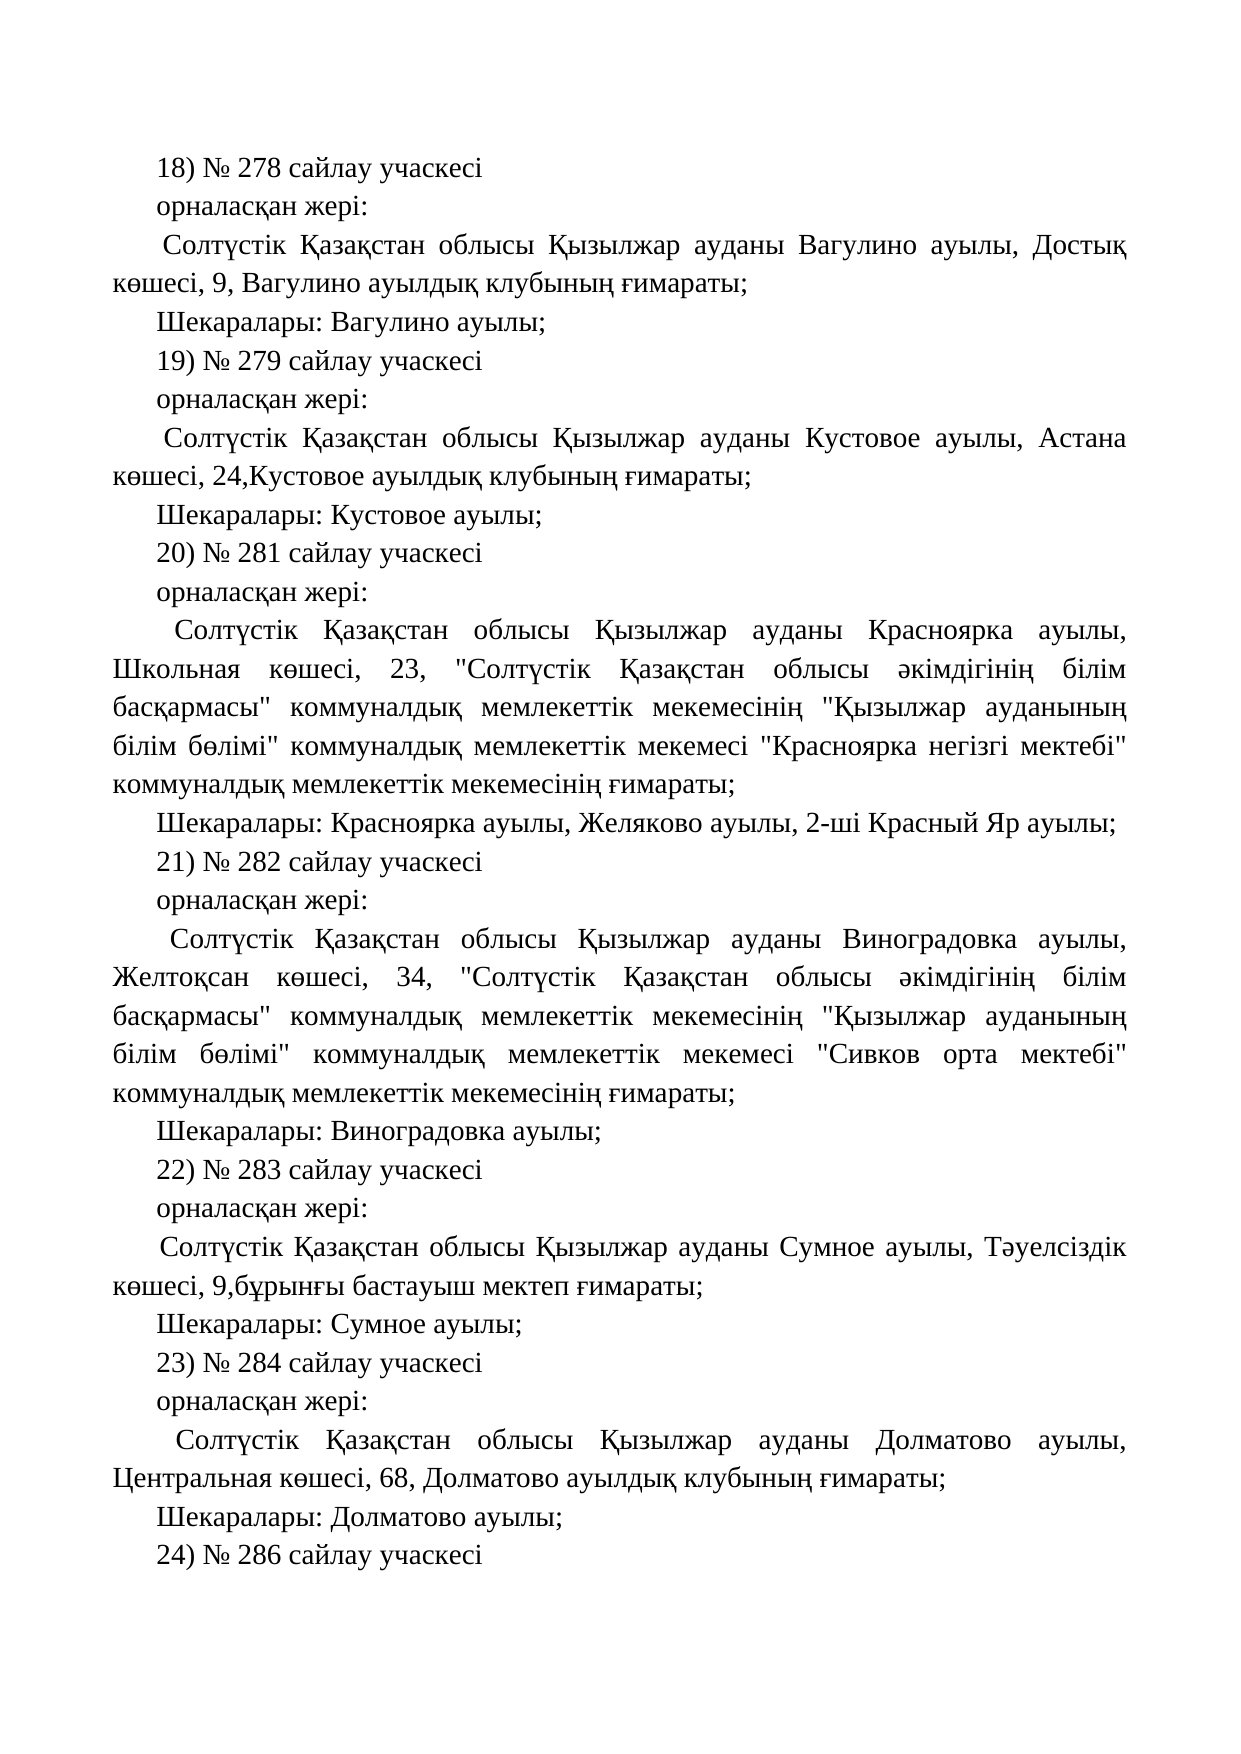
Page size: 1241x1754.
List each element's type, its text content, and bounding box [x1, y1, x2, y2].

text 22) № 283 сайлау учаскесі [112, 1152, 1128, 1186]
text Солтүстік Қазақстан облысы Қызылжар ауданы Кустовое ауылы, Астана көшесі, 24,Кустовое ауылдық клубының ғимараты; [112, 420, 1128, 492]
text Солтүстік Қазақстан облысы Қызылжар ауданы Виноградовка ауылы, Желтоқсан көшесі, 34, "Солтүстік Қазақстан облысы әкімдігінің білім басқармасы" коммуналдық мемлекеттік мекемесінің "Қызылжар ауданының білім бөлімі" коммуналдық мемлекеттік мекемесі "Сивков орта мектебі" коммуналдық мемлекеттік мекемесінің ғимараты; [112, 921, 1128, 1108]
text Шекаралары: Сумное ауылы; [112, 1306, 1128, 1340]
text 18) № 278 сайлау учаскесі [112, 150, 1128, 183]
text орналасқан жері: [112, 1191, 1128, 1224]
text орналасқан жері: [112, 574, 1128, 607]
text орналасқан жері: [112, 188, 1128, 222]
text Шекаралары: Вагулино ауылы; [112, 304, 1128, 338]
text 21) № 282 сайлау учаскесі [112, 844, 1128, 877]
text 24) № 286 сайлау учаскесі [112, 1537, 1128, 1571]
text Шекаралары: Виноградовка ауылы; [112, 1113, 1128, 1147]
text Шекаралары: Кустовое ауылы; [112, 497, 1128, 530]
text Шекаралары: Долматово ауылы; [112, 1499, 1128, 1532]
text орналасқан жері: [112, 882, 1128, 916]
text орналасқан жері: [112, 1383, 1128, 1417]
text Шекаралары: Красноярка ауылы, Желяково ауылы, 2-ші Красный Яр ауылы; [112, 805, 1128, 839]
text орналасқан жері: [112, 381, 1128, 415]
text Солтүстік Қазақстан облысы Қызылжар ауданы Красноярка ауылы, Школьная көшесі, 23, "Солтүстік Қазақстан облысы әкімдігінің білім басқармасы" коммуналдық мемлекеттік мекемесінің "Қызылжар ауданының білім бөлімі" коммуналдық мемлекеттік мекемесі "Красноярка негізгі мектебі" коммуналдық мемлекеттік мекемесінің ғимараты; [112, 612, 1128, 800]
text 19) № 279 сайлау учаскесі [112, 343, 1128, 376]
text 20) № 281 сайлау учаскесі [112, 535, 1128, 569]
text Солтүстік Қазақстан облысы Қызылжар ауданы Долматово ауылы, Центральная көшесі, 68, Долматово ауылдық клубының ғимараты; [112, 1422, 1128, 1494]
text Солтүстік Қазақстан облысы Қызылжар ауданы Вагулино ауылы, Достық көшесі, 9, Вагулино ауылдық клубының ғимараты; [112, 227, 1128, 299]
text 23) № 284 сайлау учаскесі [112, 1345, 1128, 1378]
text Солтүстік Қазақстан облысы Қызылжар ауданы Сумное ауылы, Тәуелсіздік көшесі, 9,бұрынғы бастауыш мектеп ғимараты; [112, 1229, 1128, 1301]
